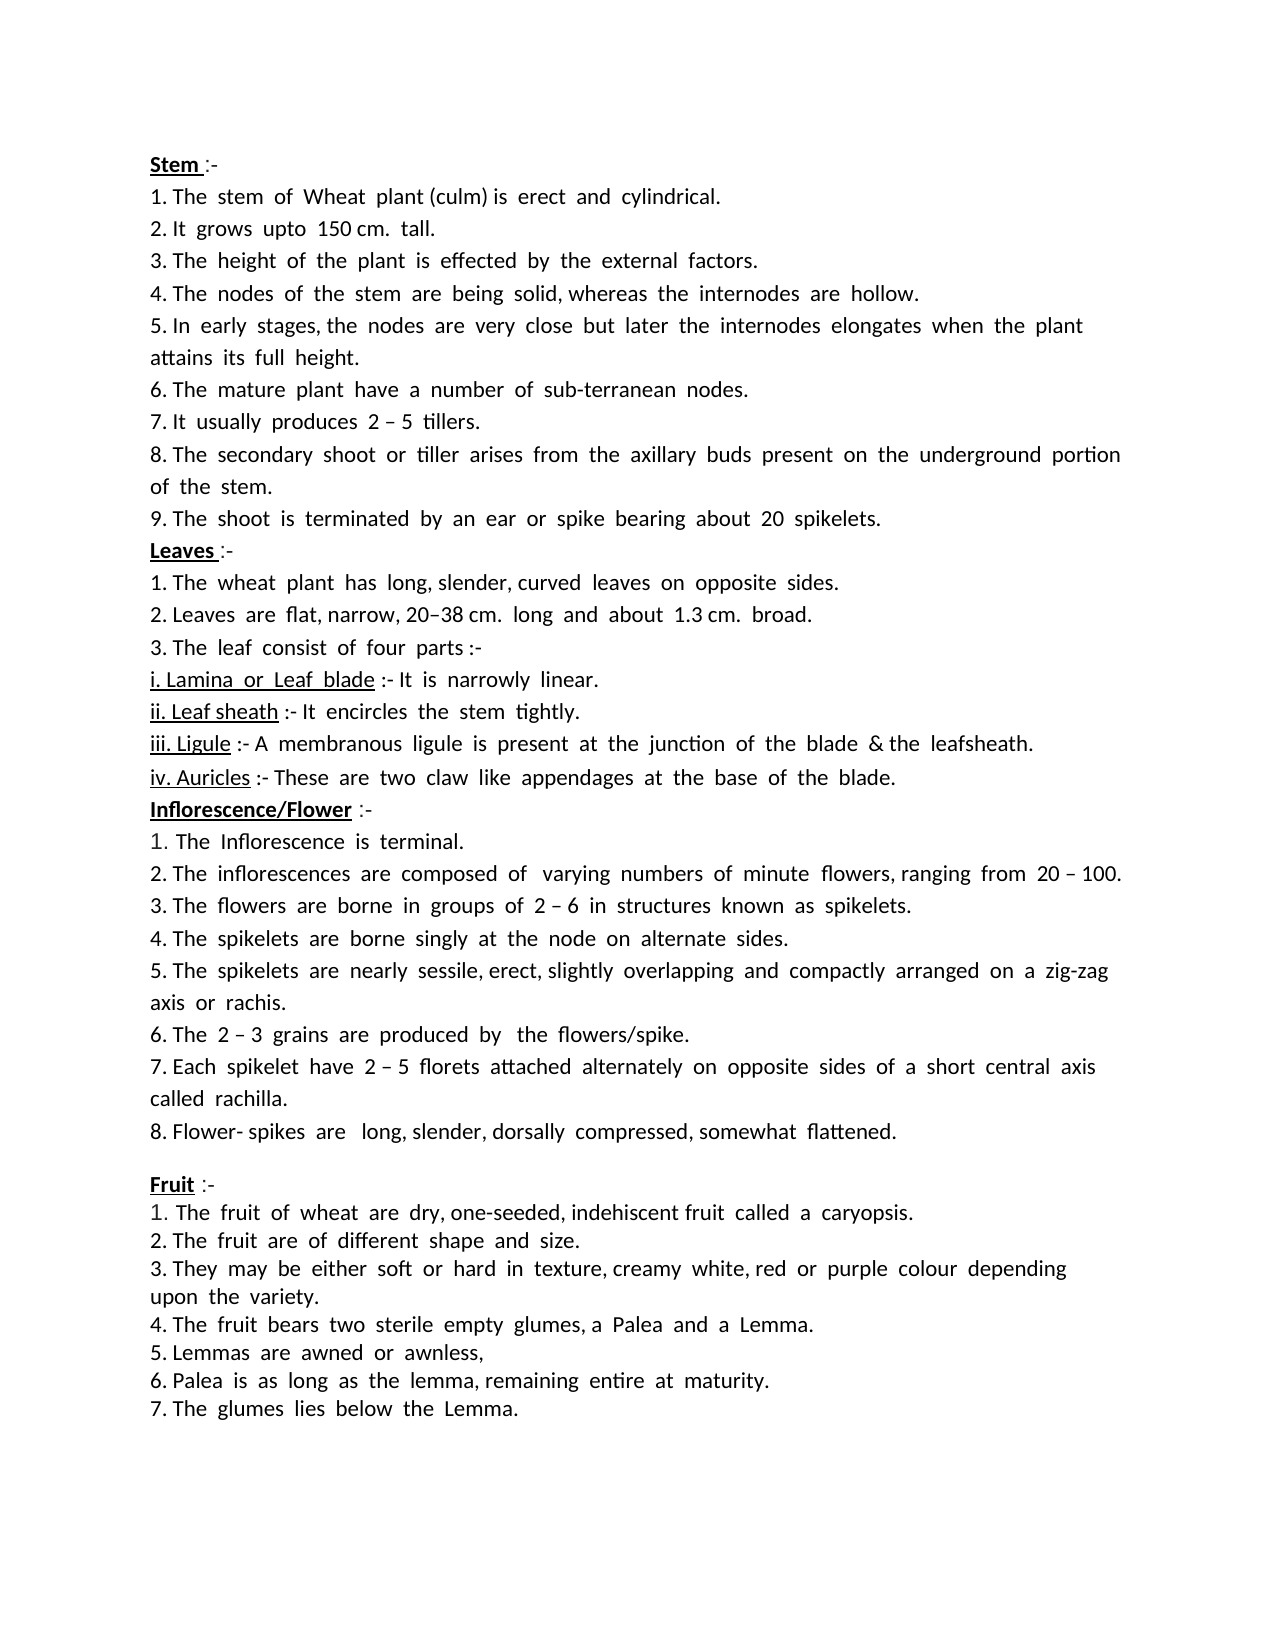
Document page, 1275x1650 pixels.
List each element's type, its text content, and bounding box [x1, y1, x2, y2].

text Fruit :- 1. The fruit of wheat are dry, one-seeded, indehiscent fruit called a caryopsis. 2. The fruit are of different shape and size. 3. They may be either soft or hard in texture, creamy white, red or purple colour depending upon the variety. 4. The fruit bears two sterile empty glumes, a Palea and a Lemma. 5. Lemmas are awned or awnless, 6. Palea is as long as the lemma, remaining entire at maturity. 7. The glumes lies below the Lemma. [150, 1170, 1125, 1422]
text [150, 150, 1125, 1145]
